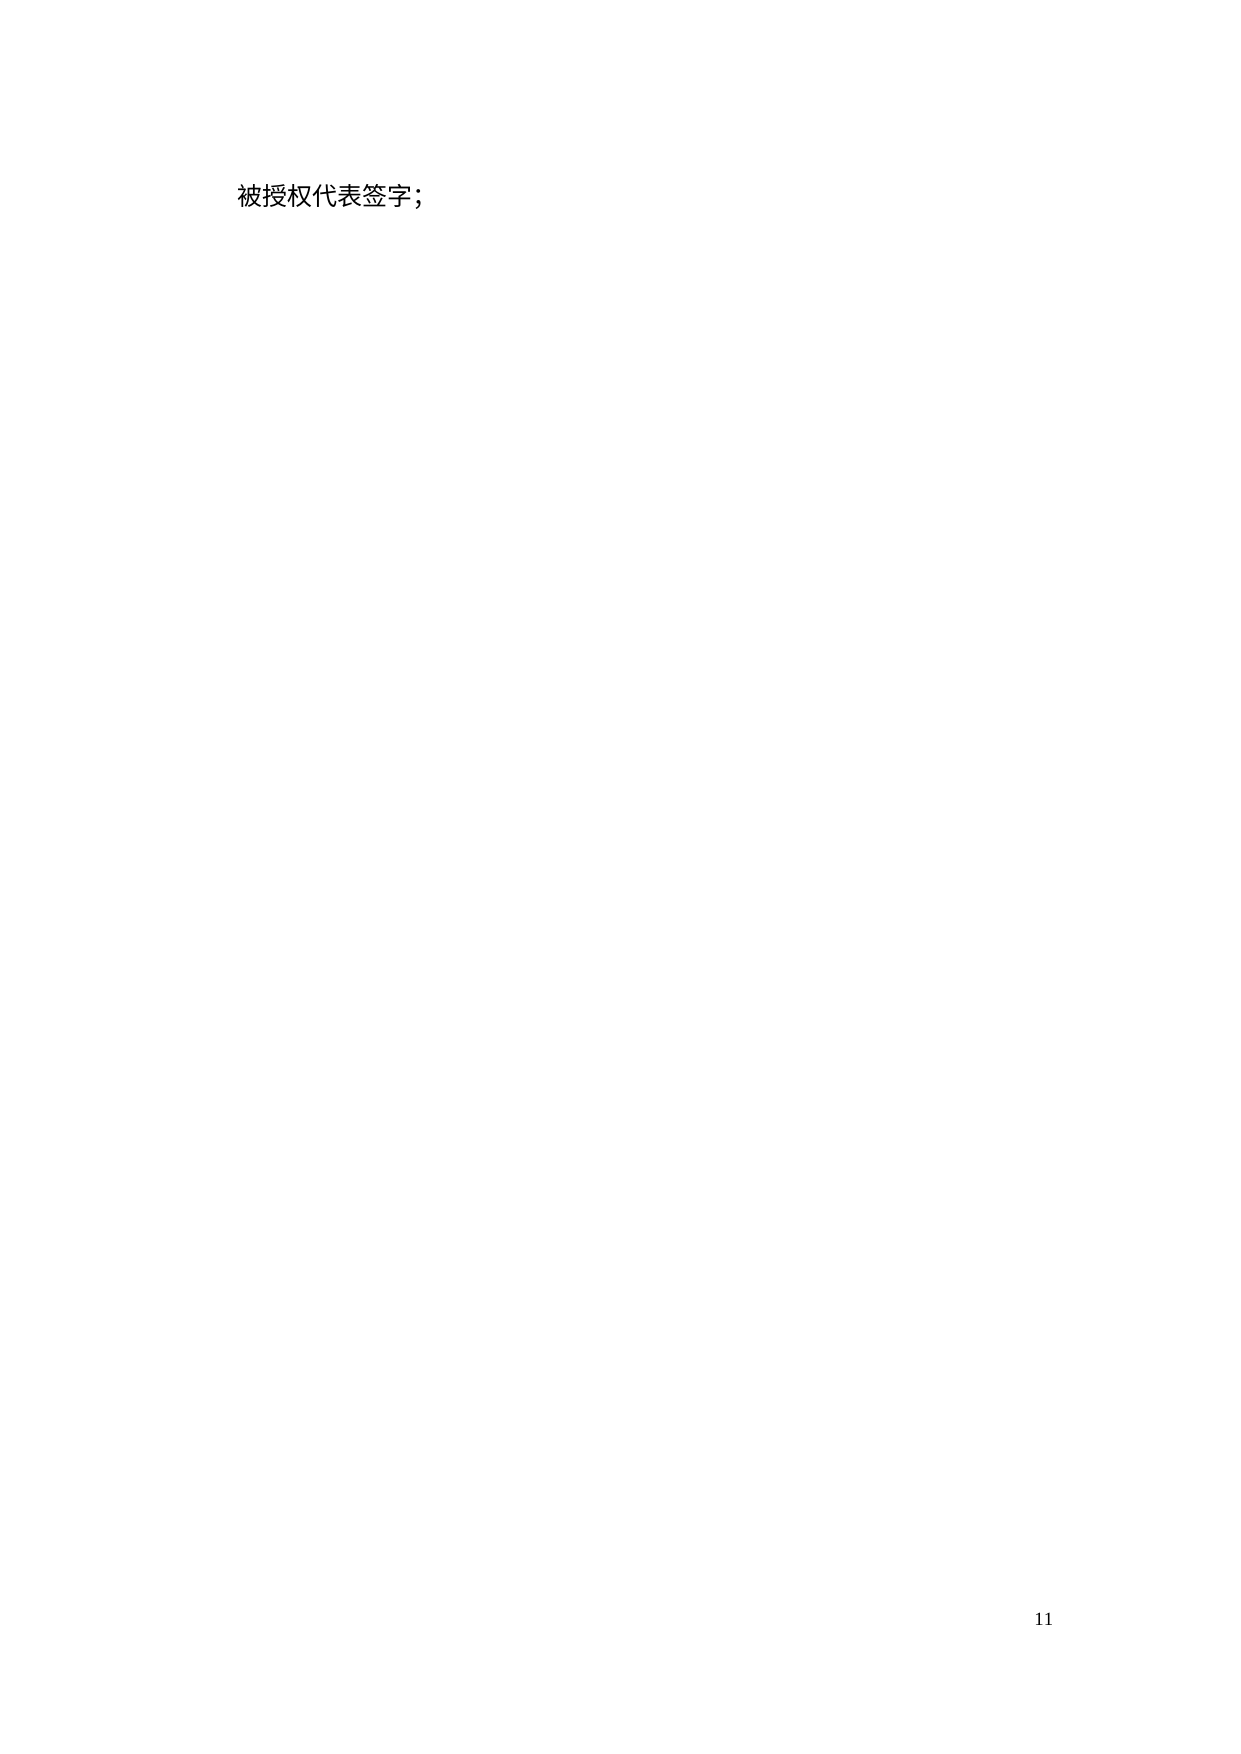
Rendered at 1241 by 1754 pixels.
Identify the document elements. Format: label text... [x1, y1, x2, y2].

text 被授权代表签字； [187, 162, 1053, 227]
